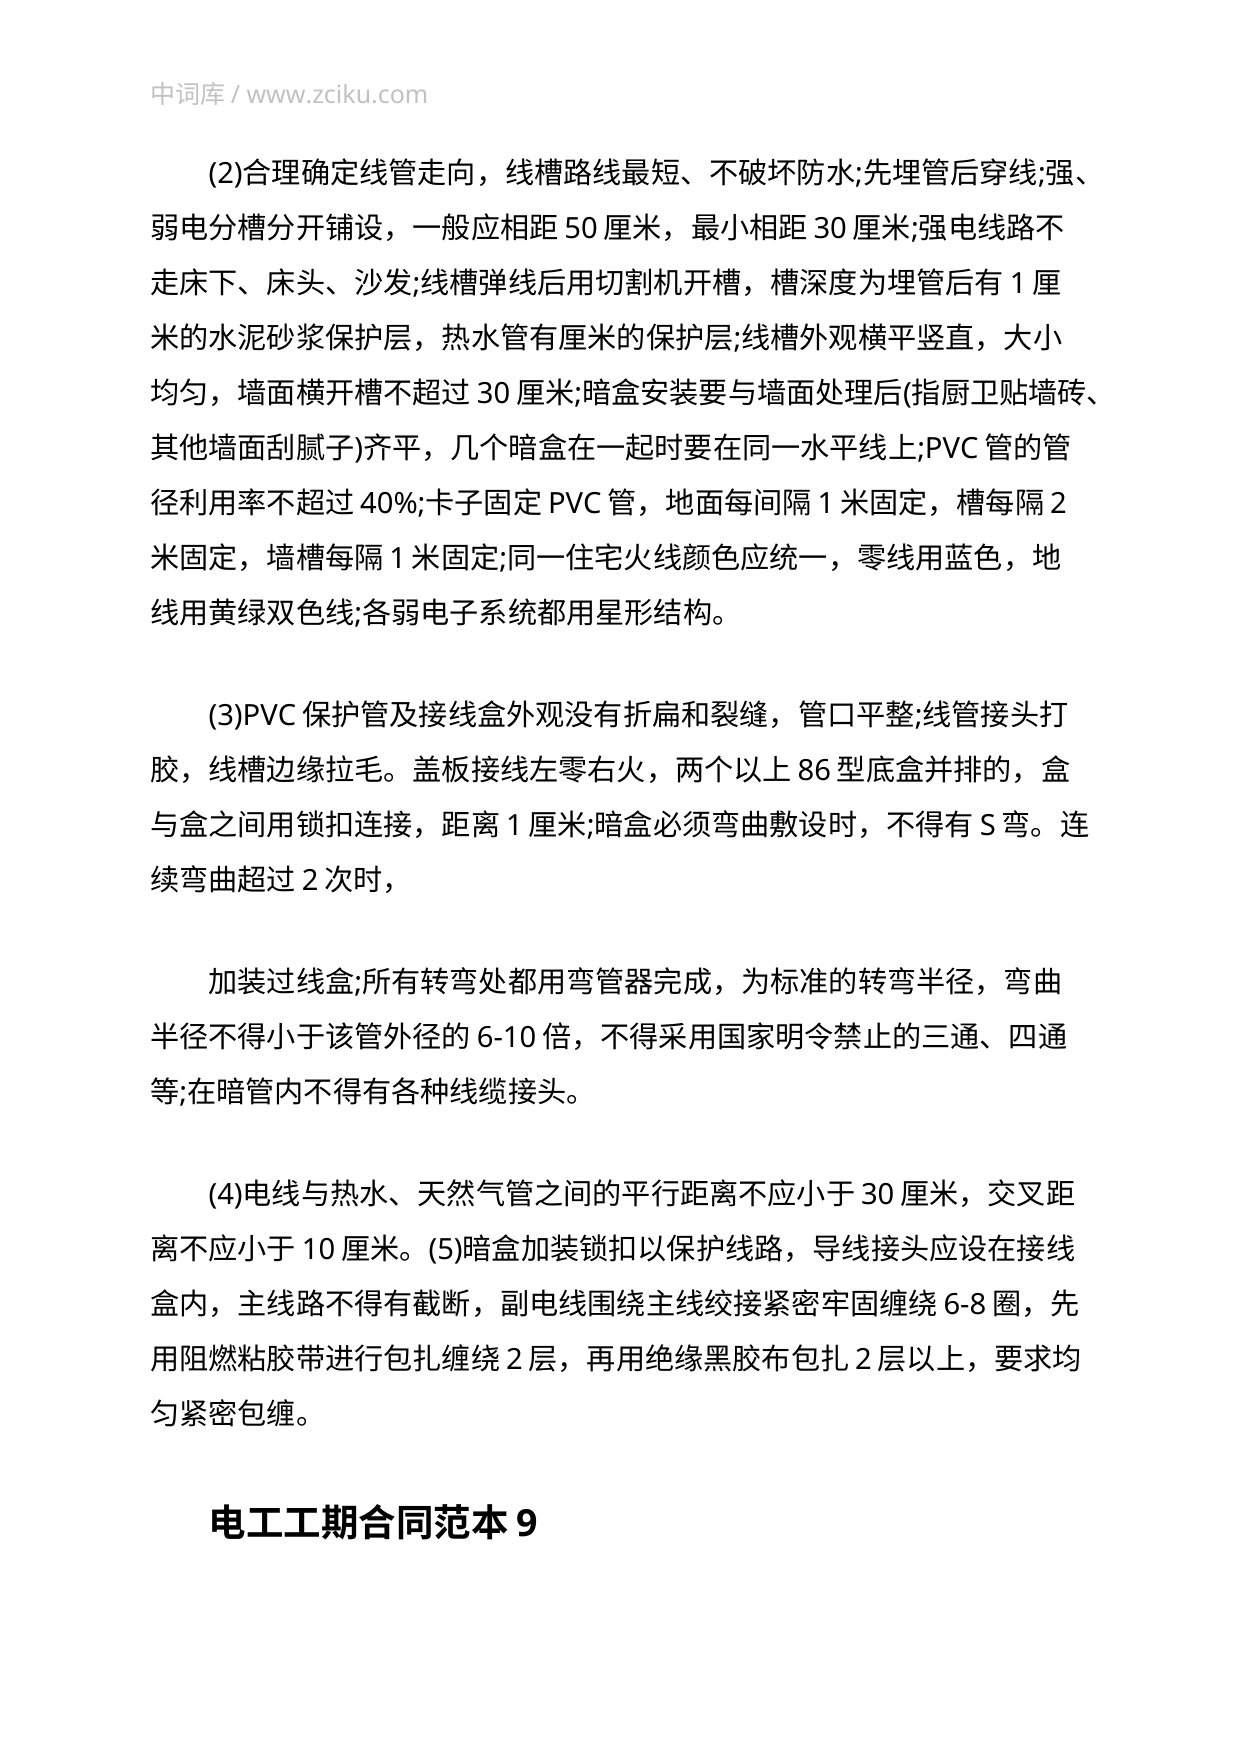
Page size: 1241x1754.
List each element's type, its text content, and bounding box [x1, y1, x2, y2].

text 电工工期合同范本9 [150, 1493, 1090, 1547]
text 加装过线盒;所有转弯处都用弯管器完成，为标准的转弯半径，弯曲半径不得小于该管外径的6-10倍，不得采用国家明令禁止的三通、四通等;在暗管内不得有各种线缆接头。 [150, 959, 1090, 1111]
text (3)PVC保护管及接线盒外观没有折扁和裂缝，管口平整;线管接头打胶，线槽边缘拉毛。盖板接线左零右火，两个以上86型底盒并排的，盒与盒之间用锁扣连接，距离1厘米;暗盒必须弯曲敷设时，不得有S弯。连续弯曲超过2次时， [150, 692, 1090, 899]
text (2)合理确定线管走向，线槽路线最短、不破坏防水;先埋管后穿线;强、弱电分槽分开铺设，一般应相距50厘米，最小相距30厘米;强电线路不走床下、床头、沙发;线槽弹线后用切割机开槽，槽深度为埋管后有1厘米的水泥砂浆保护层，热水管有厘米的保护层;线槽外观横平竖直，大小均匀，墙面横开槽不超过30厘米;暗盒安装要与墙面处理后(指厨卫贴墙砖、其他墙面刮腻子)齐平，几个暗盒在一起时要在同一水平线上;PVC管的管径利用率不超过40%;卡子固定PVC管，地面每间隔1米固定，槽每隔2米固定，墙槽每隔1米固定;同一住宅火线颜色应统一，零线用蓝色，地线用黄绿双色线;各弱电子系统都用星形结构。 [150, 150, 1090, 632]
text (4)电线与热水、天然气管之间的平行距离不应小于30厘米，交叉距离不应小于10厘米。(5)暗盒加装锁扣以保护线路，导线接头应设在接线盒内，主线路不得有截断，副电线围绕主线绞接紧密牢固缠绕6-8圈，先用阻燃粘胶带进行包扎缠绕2层，再用绝缘黑胶布包扎2层以上，要求均匀紧密包缠。 [150, 1171, 1090, 1433]
